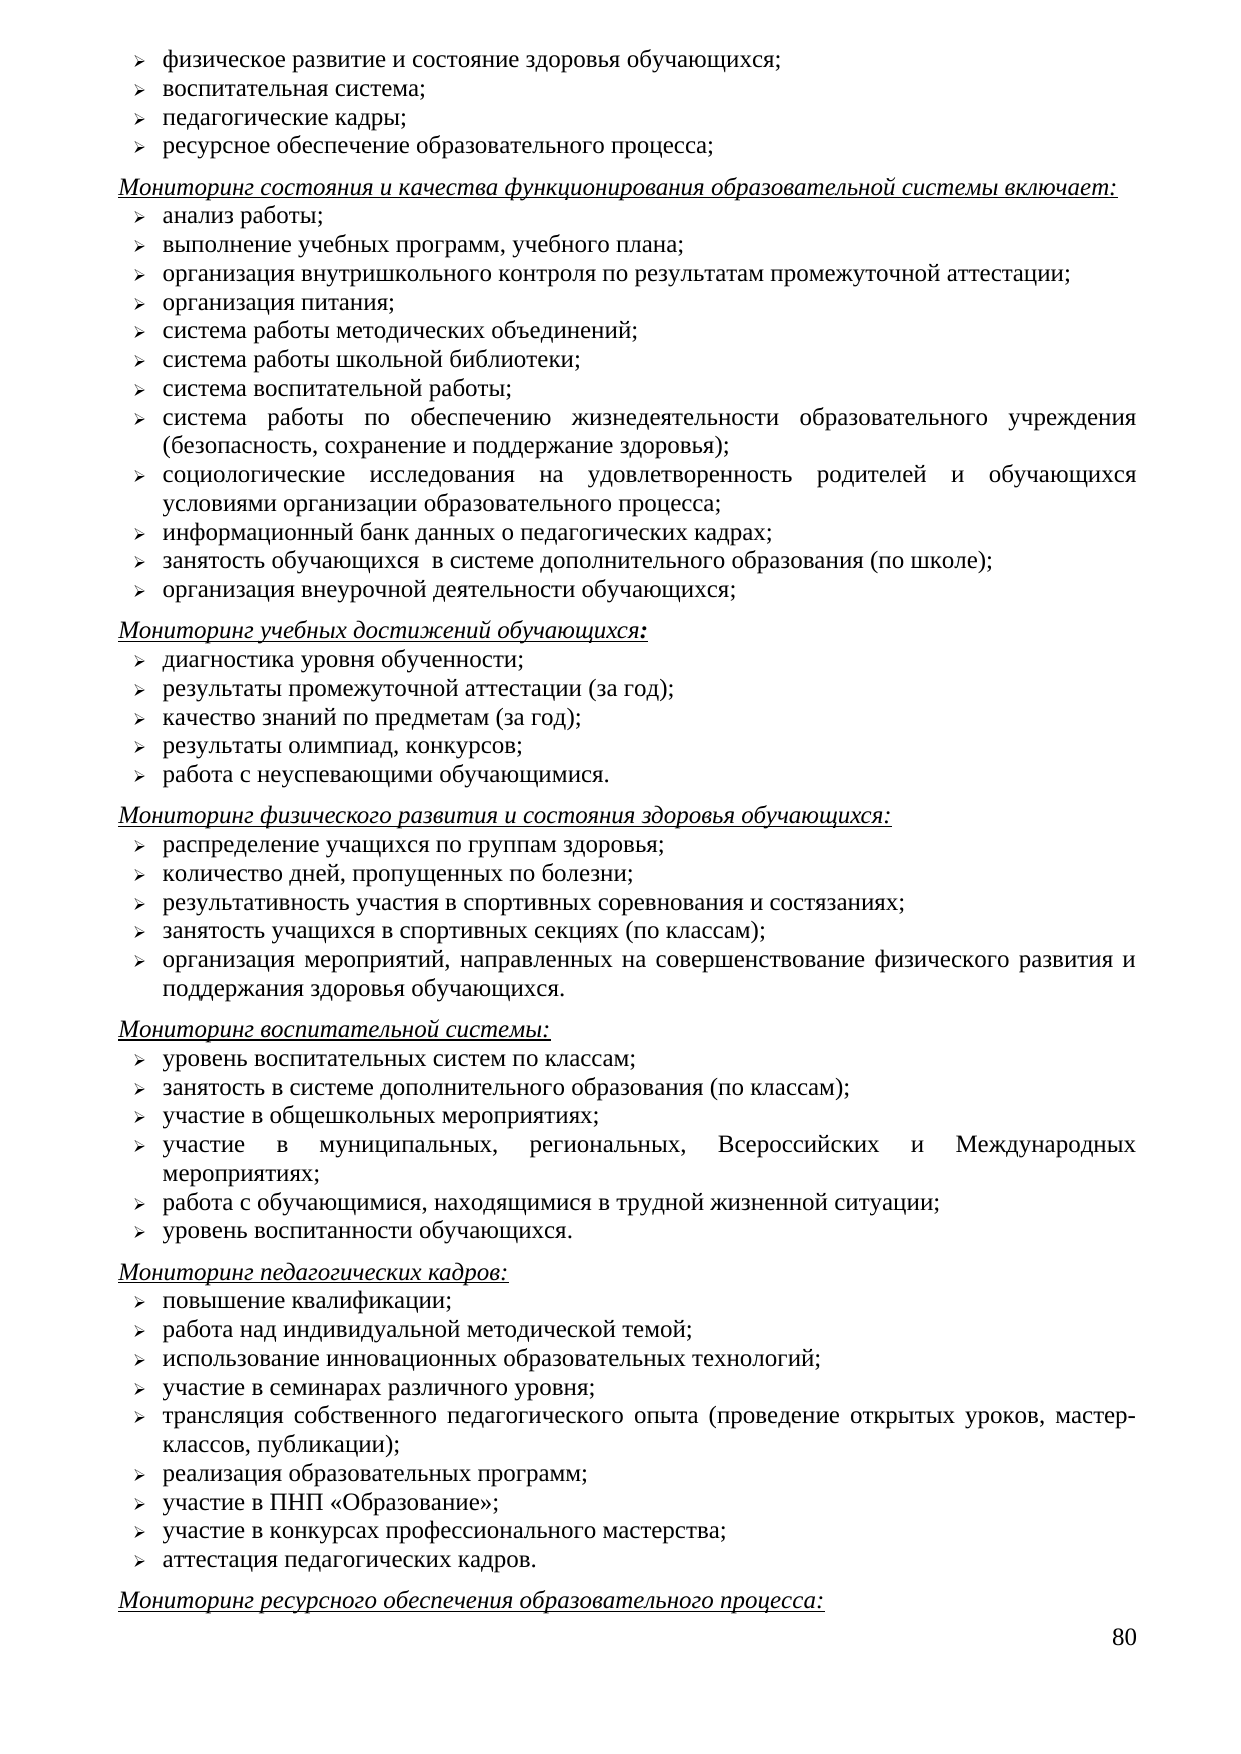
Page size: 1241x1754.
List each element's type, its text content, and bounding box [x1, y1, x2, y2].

list участие в конкурсах профессионального мастерства; [133, 1516, 1137, 1544]
list участие в ПНП «Образование»; [133, 1487, 1137, 1516]
list Мониторинг учебных достижений обучающихся: [118, 616, 1137, 644]
list трансляция собственного педагогического опыта (проведение открытых уроков, мастер-классов, публикации); [133, 1401, 1137, 1458]
list выполнение учебных программ, учебного плана; [133, 229, 1137, 258]
list использование инновационных образовательных технологий; [133, 1343, 1137, 1372]
list физическое развитие и состояние здоровья обучающихся; [133, 44, 1137, 73]
list система работы методических объединений; [133, 316, 1137, 344]
list работа с неуспевающими обучающимися. [133, 759, 1137, 788]
list участие в муниципальных, региональных, Всероссийских и Международных мероприятиях; [133, 1129, 1137, 1187]
list организация мероприятий, направленных на совершенствование физического развития и поддержания здоровья обучающихся. [133, 944, 1137, 1002]
list организация внеурочной деятельности обучающихся; [133, 574, 1137, 603]
text Мониторинг состояния и качества функционирования образовательной системы включает: [118, 172, 1137, 201]
list система работы по обеспечению жизнедеятельности образовательного учреждения (безопасность, сохранение и поддержание здоровья); [133, 402, 1137, 459]
list организация внутришкольного контроля по результатам промежуточной аттестации; [133, 258, 1137, 287]
list занятость учащихся в спортивных секциях (по классам); [133, 916, 1137, 944]
list социологические исследования на удовлетворенность родителей и обучающихся условиями организации образовательного процесса; [133, 459, 1137, 517]
list аттестация педагогических кадров. [133, 1544, 1137, 1573]
list воспитательная система; [133, 73, 1137, 102]
list распределение учащихся по группам здоровья; [133, 829, 1137, 858]
list Мониторинг педагогических кадров: [118, 1257, 1137, 1286]
list повышение квалификации; [133, 1286, 1137, 1314]
list система воспитательной работы; [133, 373, 1137, 402]
list система работы школьной библиотеки; [133, 344, 1137, 373]
list занятость в системе дополнительного образования (по классам); [133, 1072, 1137, 1101]
list педагогические кадры; [133, 102, 1137, 131]
list качество знаний по предметам (за год); [133, 702, 1137, 731]
list количество дней, пропущенных по болезни; [133, 858, 1137, 887]
list диагностика уровня обученности; [133, 644, 1137, 673]
list результаты промежуточной аттестации (за год); [133, 673, 1137, 702]
list уровень воспитательных систем по классам; [133, 1043, 1137, 1072]
list участие в семинарах различного уровня; [133, 1372, 1137, 1401]
text Мониторинг воспитательной системы: [118, 1014, 1137, 1043]
list анализ работы; [133, 201, 1137, 229]
list работа над индивидуальной методической темой; [133, 1314, 1137, 1343]
list информационный банк данных о педагогических кадрах; [133, 517, 1137, 546]
text Мониторинг ресурсного обеспечения образовательного процесса: [118, 1586, 1137, 1614]
list работа с обучающимися, находящимися в трудной жизненной ситуации; [133, 1187, 1137, 1216]
list результативность участия в спортивных соревнования и состязаниях; [133, 887, 1137, 916]
list реализация образовательных программ; [133, 1458, 1137, 1487]
list организация питания; [133, 287, 1137, 316]
list результаты олимпиад, конкурсов; [133, 731, 1137, 759]
list занятость обучающихся в системе дополнительного образования (по школе); [133, 546, 1137, 574]
list уровень воспитанности обучающихся. [133, 1216, 1137, 1244]
list Мониторинг физического развития и состояния здоровья обучающихся: [118, 801, 1137, 829]
list участие в общешкольных мероприятиях; [133, 1101, 1137, 1129]
list ресурсное обеспечение образовательного процесса; [133, 131, 1137, 159]
